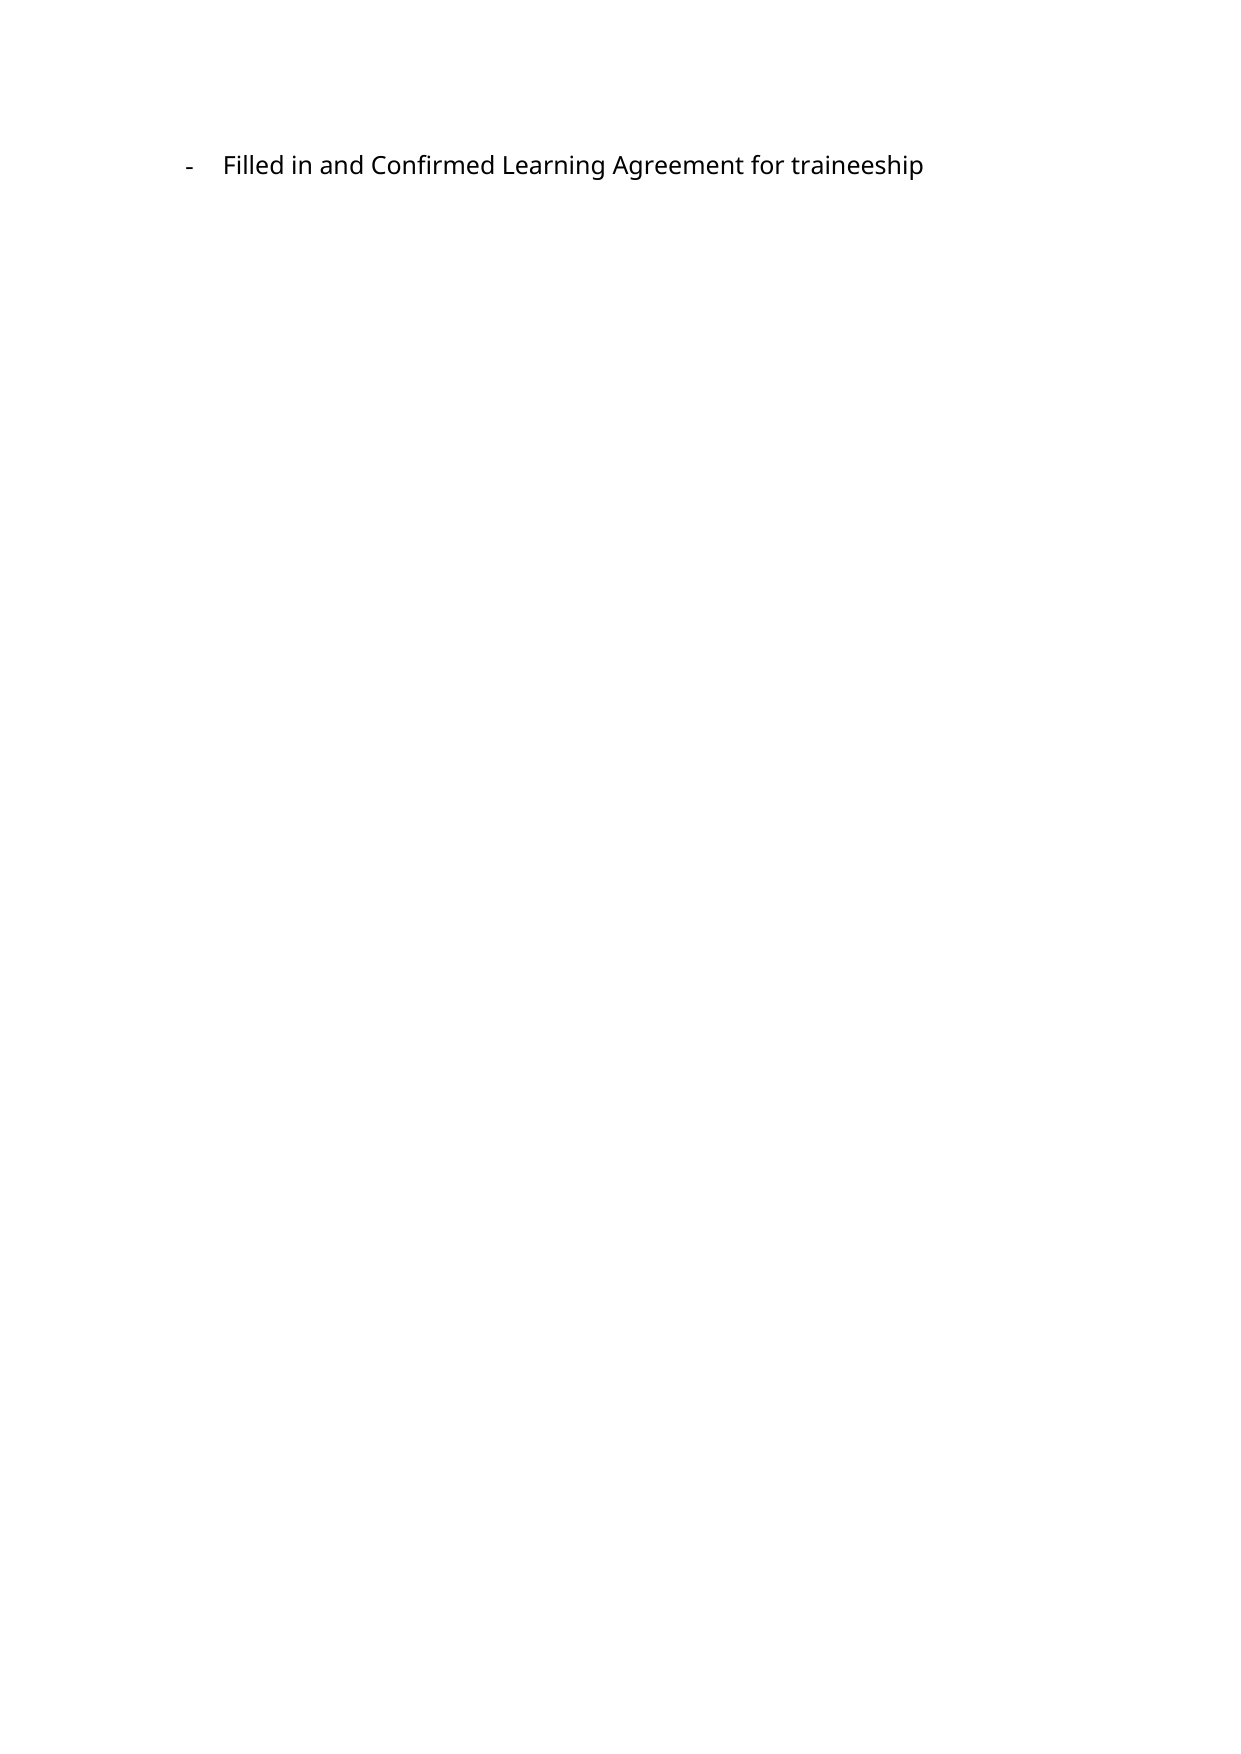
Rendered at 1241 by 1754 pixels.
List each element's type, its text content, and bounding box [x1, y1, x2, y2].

list Filled in and Confirmed Learning Agreement for traineeship [185, 148, 1093, 182]
